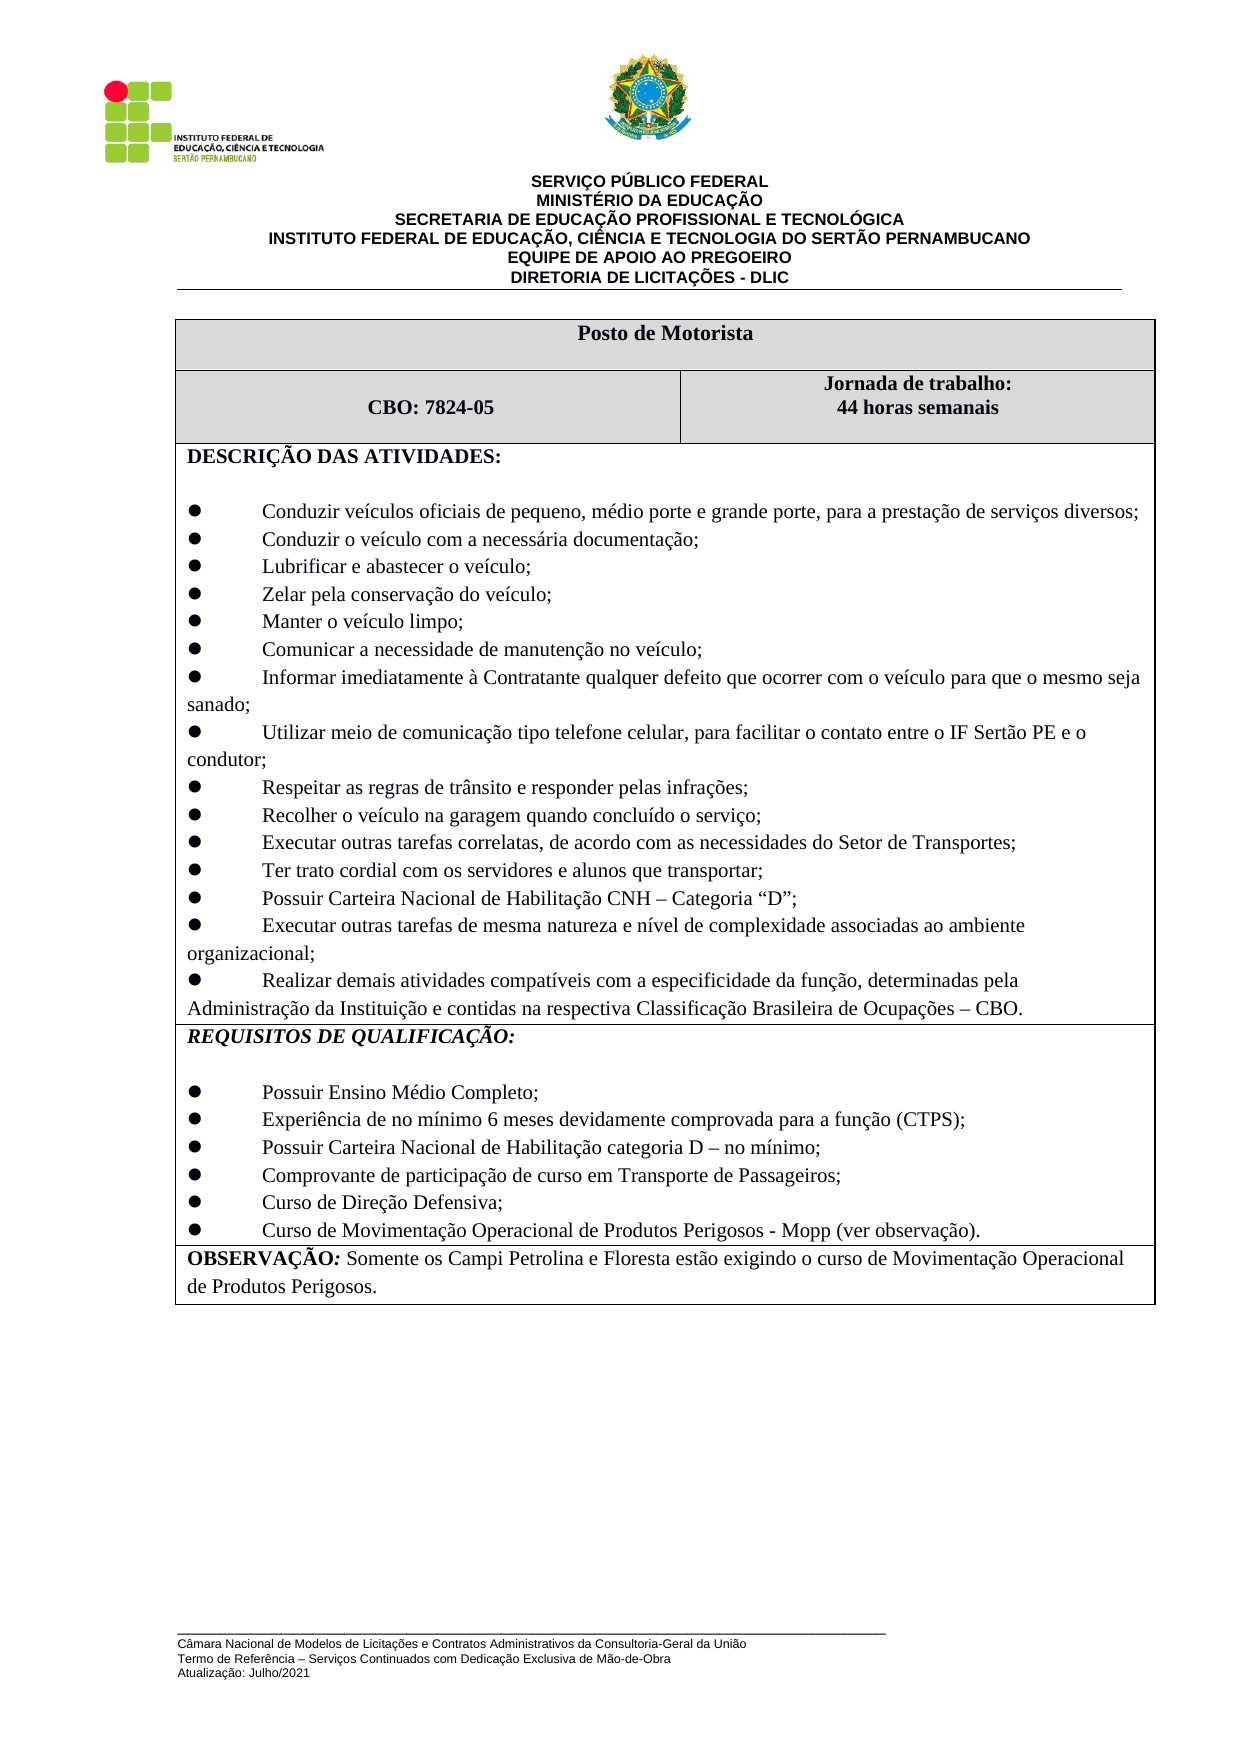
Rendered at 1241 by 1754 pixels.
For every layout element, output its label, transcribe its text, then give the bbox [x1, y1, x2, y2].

table_header Posto de Motorista [176, 320, 1154, 369]
table_cell CBO: 7824-05 [176, 371, 680, 443]
table_cell Jornada de trabalho: 44 horas semanais [681, 371, 1154, 443]
table_cell OBSERVAÇÃO: Somente os Campi Petrolina e Floresta estão exigindo o curso de Movimentação Operacional de Produtos Perigosos. [176, 1246, 1154, 1304]
table_cell DESCRIÇÃO DAS ATIVIDADES: Conduzir veículos oficiais de pequeno, médio porte e grande porte, para a prestação de serviços diversos; Conduzir o veículo com a necessária documentação; Lubrificar e abastecer o veículo; Zelar pela conservação do veículo; Manter o veículo limpo; Comunicar a necessidade de manutenção no veículo; Informar imediatamente à Contratante qualquer defeito que ocorrer com o veículo para que o mesmo seja sanado; Utilizar meio de comunicação tipo telefone celular, para facilitar o contato entre o IF Sertão PE e o condutor; Respeitar as regras de trânsito e responder pelas infrações; Recolher o veículo na garagem quando concluído o serviço; Executar outras tarefas correlatas, de acordo com as necessidades do Setor de Transportes; Ter trato cordial com os servidores e alunos que transportar; Possuir Carteira Nacional de Habilitação CNH – Categoria “D”; Executar outras tarefas de mesma natureza e nível de complexidade associadas ao ambiente organizacional; Realizar demais atividades compatíveis com a especificidade da função, determinadas pela Administração da Instituição e contidas na respectiva Classificação Brasileira de Ocupações – CBO. [176, 444, 1154, 1023]
picture [604, 54, 692, 140]
picture [96, 78, 331, 167]
table_cell REQUISITOS DE QUALIFICAÇÃO: Possuir Ensino Médio Completo; Experiência de no mínimo 6 meses devidamente comprovada para a função (CTPS); Possuir Carteira Nacional de Habilitação categoria D – no mínimo; Comprovante de participação de curso em Transporte de Passageiros; Curso de Direção Defensiva; Curso de Movimentação Operacional de Produtos Perigosos - Mopp (ver observação). [176, 1025, 1154, 1245]
